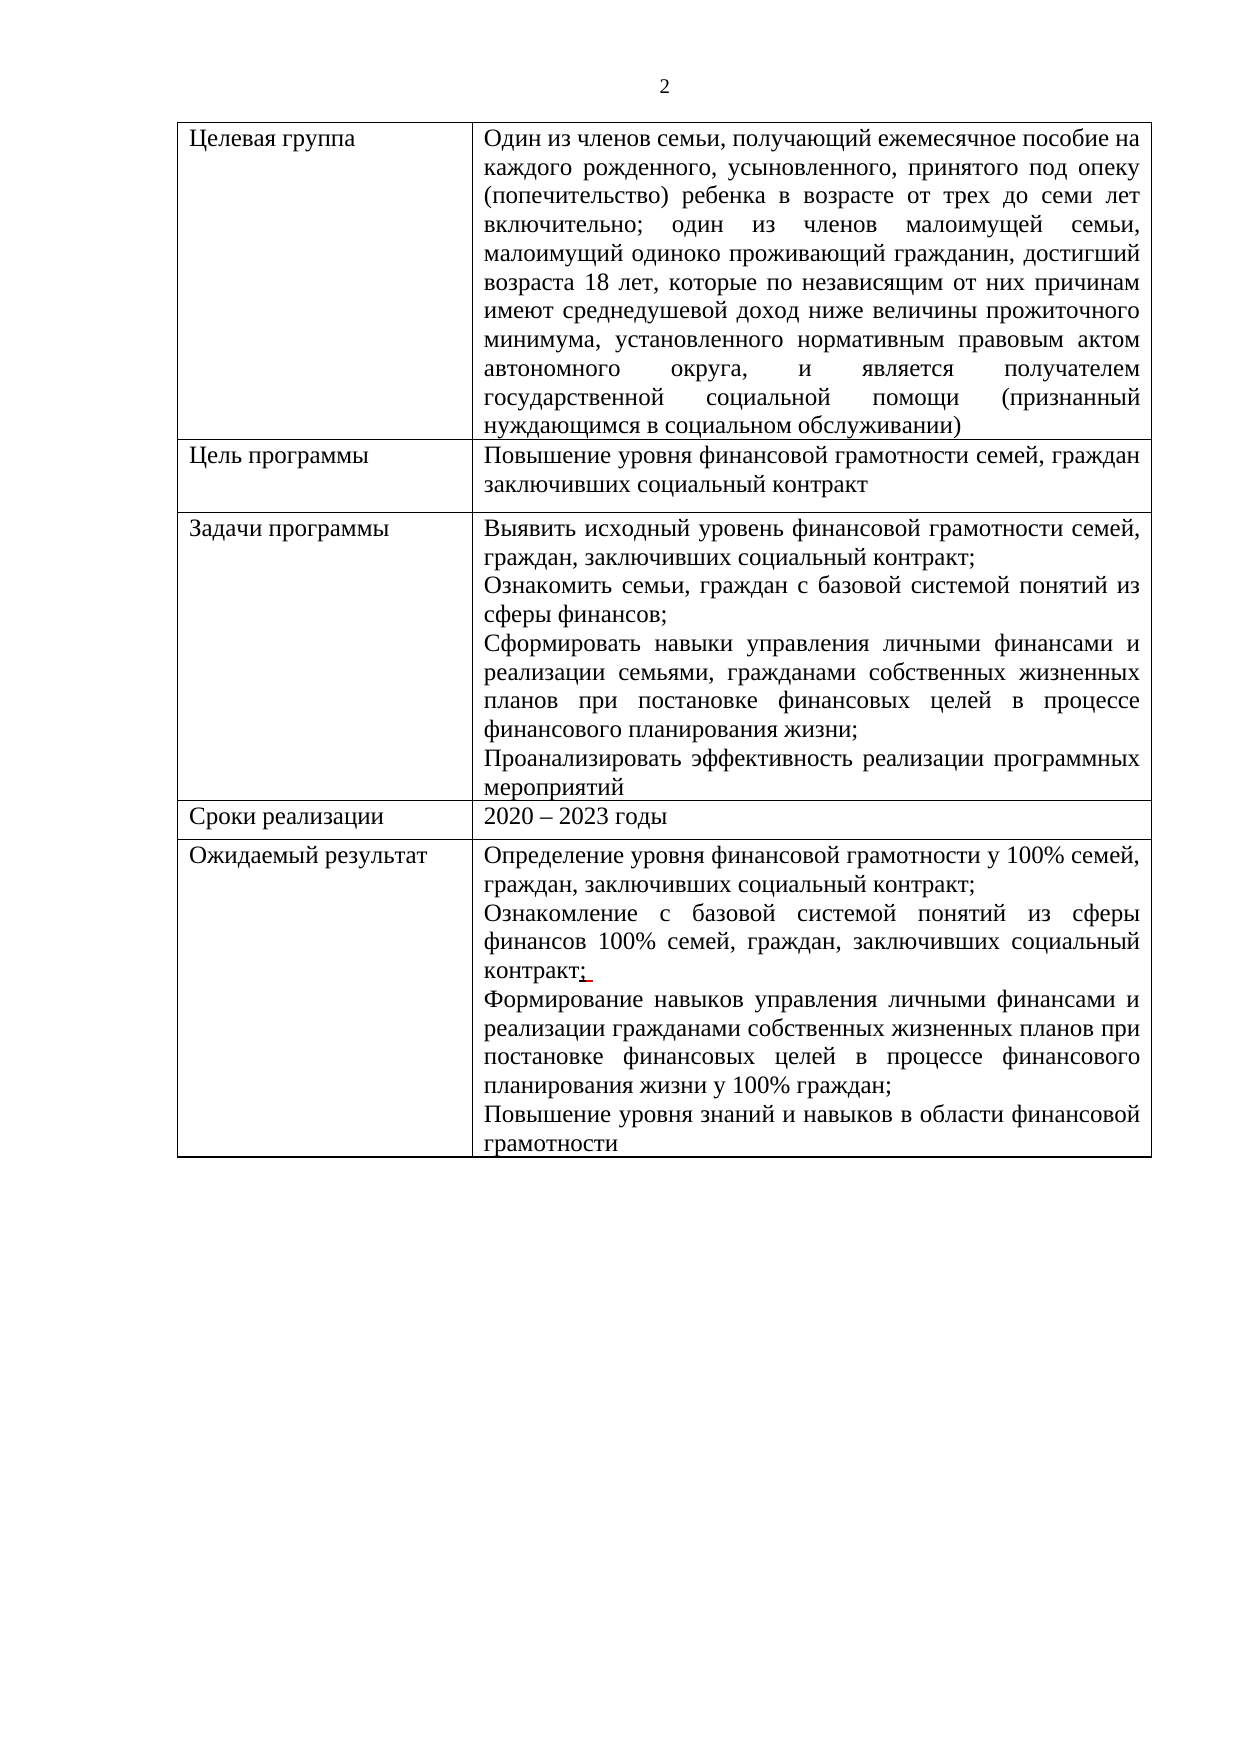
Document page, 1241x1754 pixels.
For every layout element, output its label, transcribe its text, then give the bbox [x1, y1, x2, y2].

table_cell Цель программы [178, 440, 472, 512]
table_cell Повышение уровня финансовой грамотности семей, граждан заключивших социальный контракт [473, 440, 1151, 512]
table_cell 2020 – 2023 годы [473, 801, 1151, 839]
table_cell Задачи программы [178, 513, 472, 800]
table_cell Целевая группа [178, 123, 472, 439]
table_cell Выявить исходный уровень финансовой грамотности семей, граждан, заключивших социальный контракт; Ознакомить семьи, граждан с базовой системой понятий из сферы финансов; Сформировать навыки управления личными финансами и реализации семьями, гражданами собственных жизненных планов при постановке финансовых целей в процессе финансового планирования жизни; Проанализировать эффективность реализации программных мероприятий [473, 513, 1151, 800]
table_cell Ожидаемый результат [178, 840, 472, 1156]
table_cell Один из членов семьи, получающий ежемесячное пособие на каждого рожденного, усыновленного, принятого под опеку (попечительство) ребенка в возрасте от трех до семи лет включительно; один из членов малоимущей семьи, малоимущий одиноко проживающий гражданин, достигший возраста 18 лет, которые по независящим от них причинам имеют среднедушевой доход ниже величины прожиточного минимума, установленного нормативным правовым актом автономного округа, и является получателем государственной социальной помощи (признанный нуждающимся в социальном обслуживании) [473, 123, 1151, 439]
table_cell Определение уровня финансовой грамотности у 100% семей, граждан, заключивших социальный контракт; Ознакомление с базовой системой понятий из сферы финансов 100% семей, граждан, заключивших социальный контракт; Формирование навыков управления личными финансами и реализации гражданами собственных жизненных планов при постановке финансовых целей в процессе финансового планирования жизни у 100% граждан; Повышение уровня знаний и навыков в области финансовой грамотности [473, 840, 1151, 1156]
table_cell Сроки реализации [178, 801, 472, 839]
